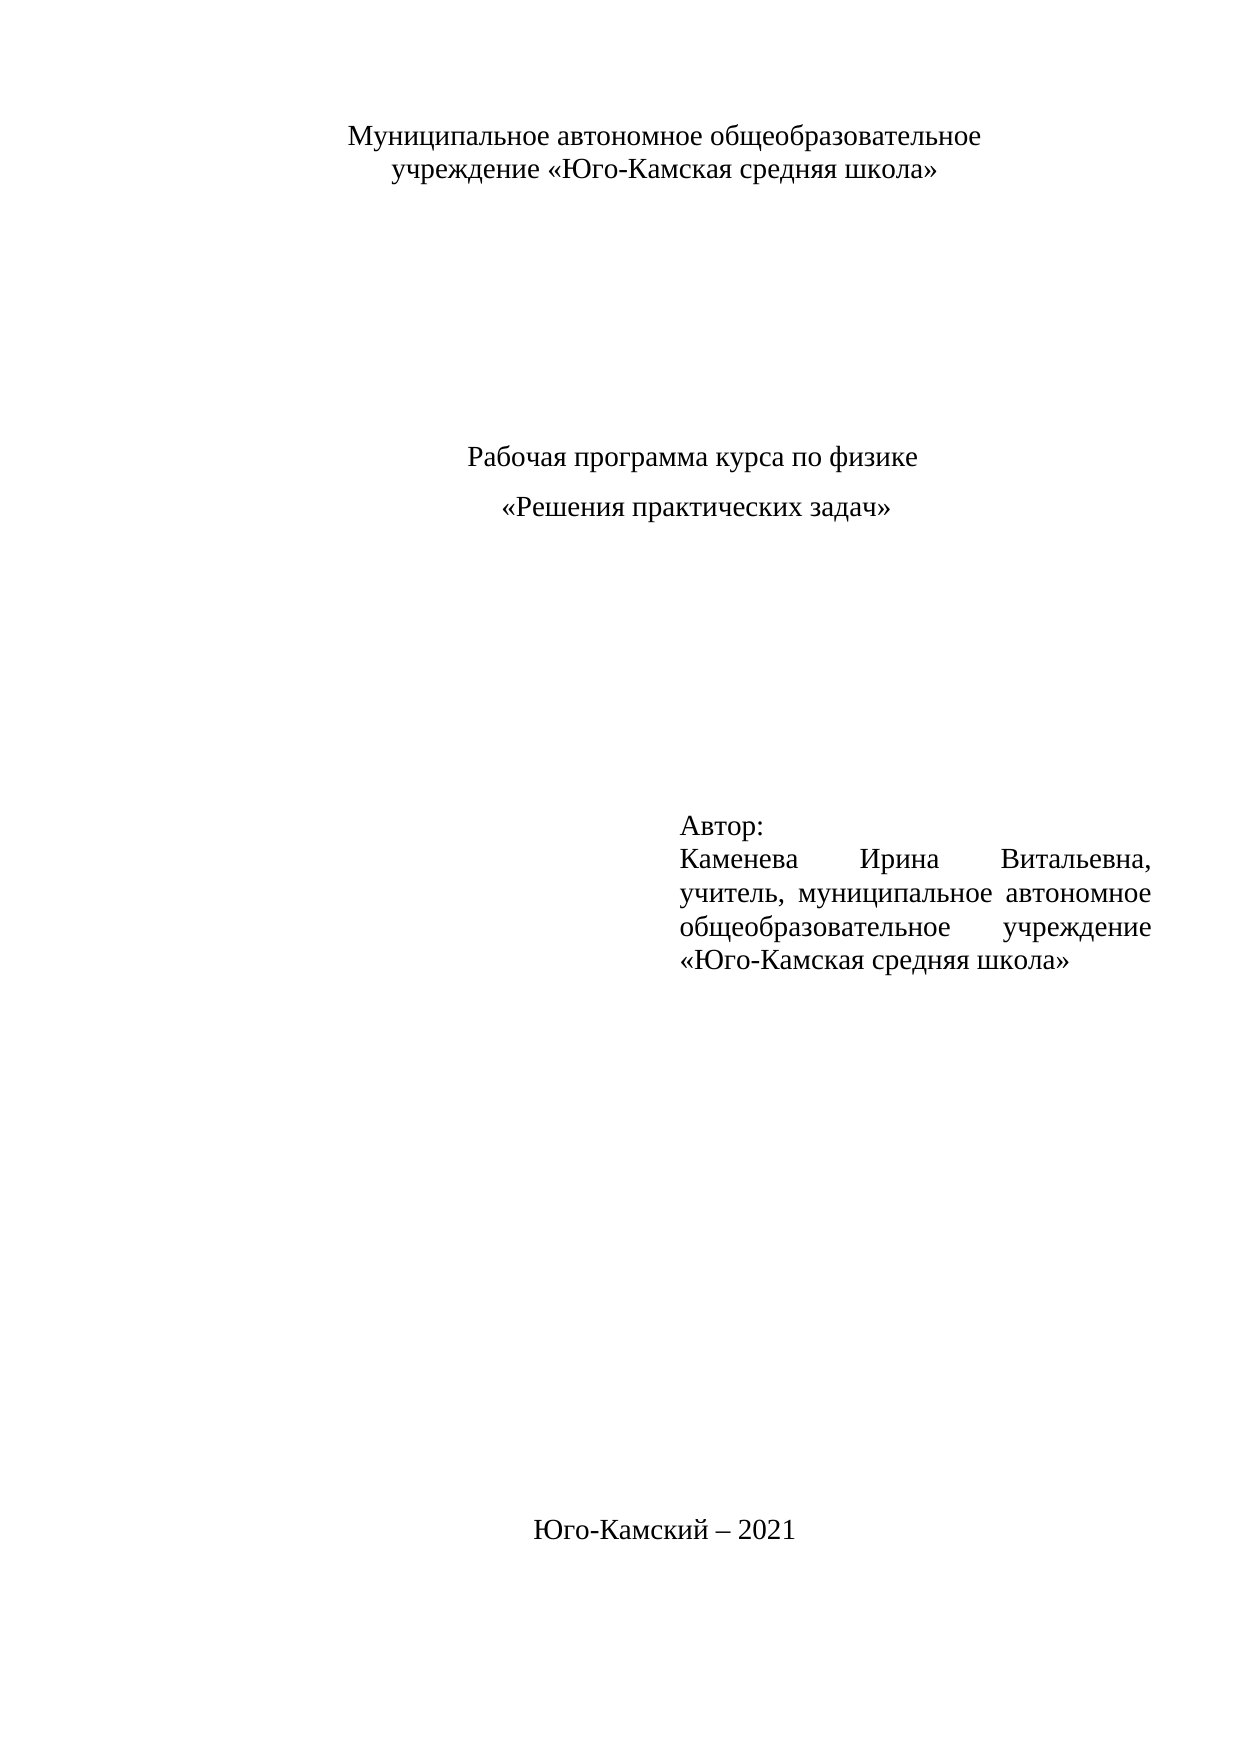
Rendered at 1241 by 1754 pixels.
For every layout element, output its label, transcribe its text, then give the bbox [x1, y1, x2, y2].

text Юго-Камский – 2021 [177, 1512, 1152, 1546]
text Каменева Ирина Витальевна, учитель, муниципальное автономное общеобразовательное учреждение «Юго-Камская средняя школа» [679, 842, 1152, 976]
text учреждение «Юго-Камская средняя школа» [177, 152, 1152, 185]
text Автор: [679, 808, 1152, 842]
text Рабочая программа курса по физике [177, 439, 1152, 473]
text Муниципальное автономное общеобразовательное [177, 118, 1152, 152]
text «Решения практических задач» [177, 489, 1152, 523]
